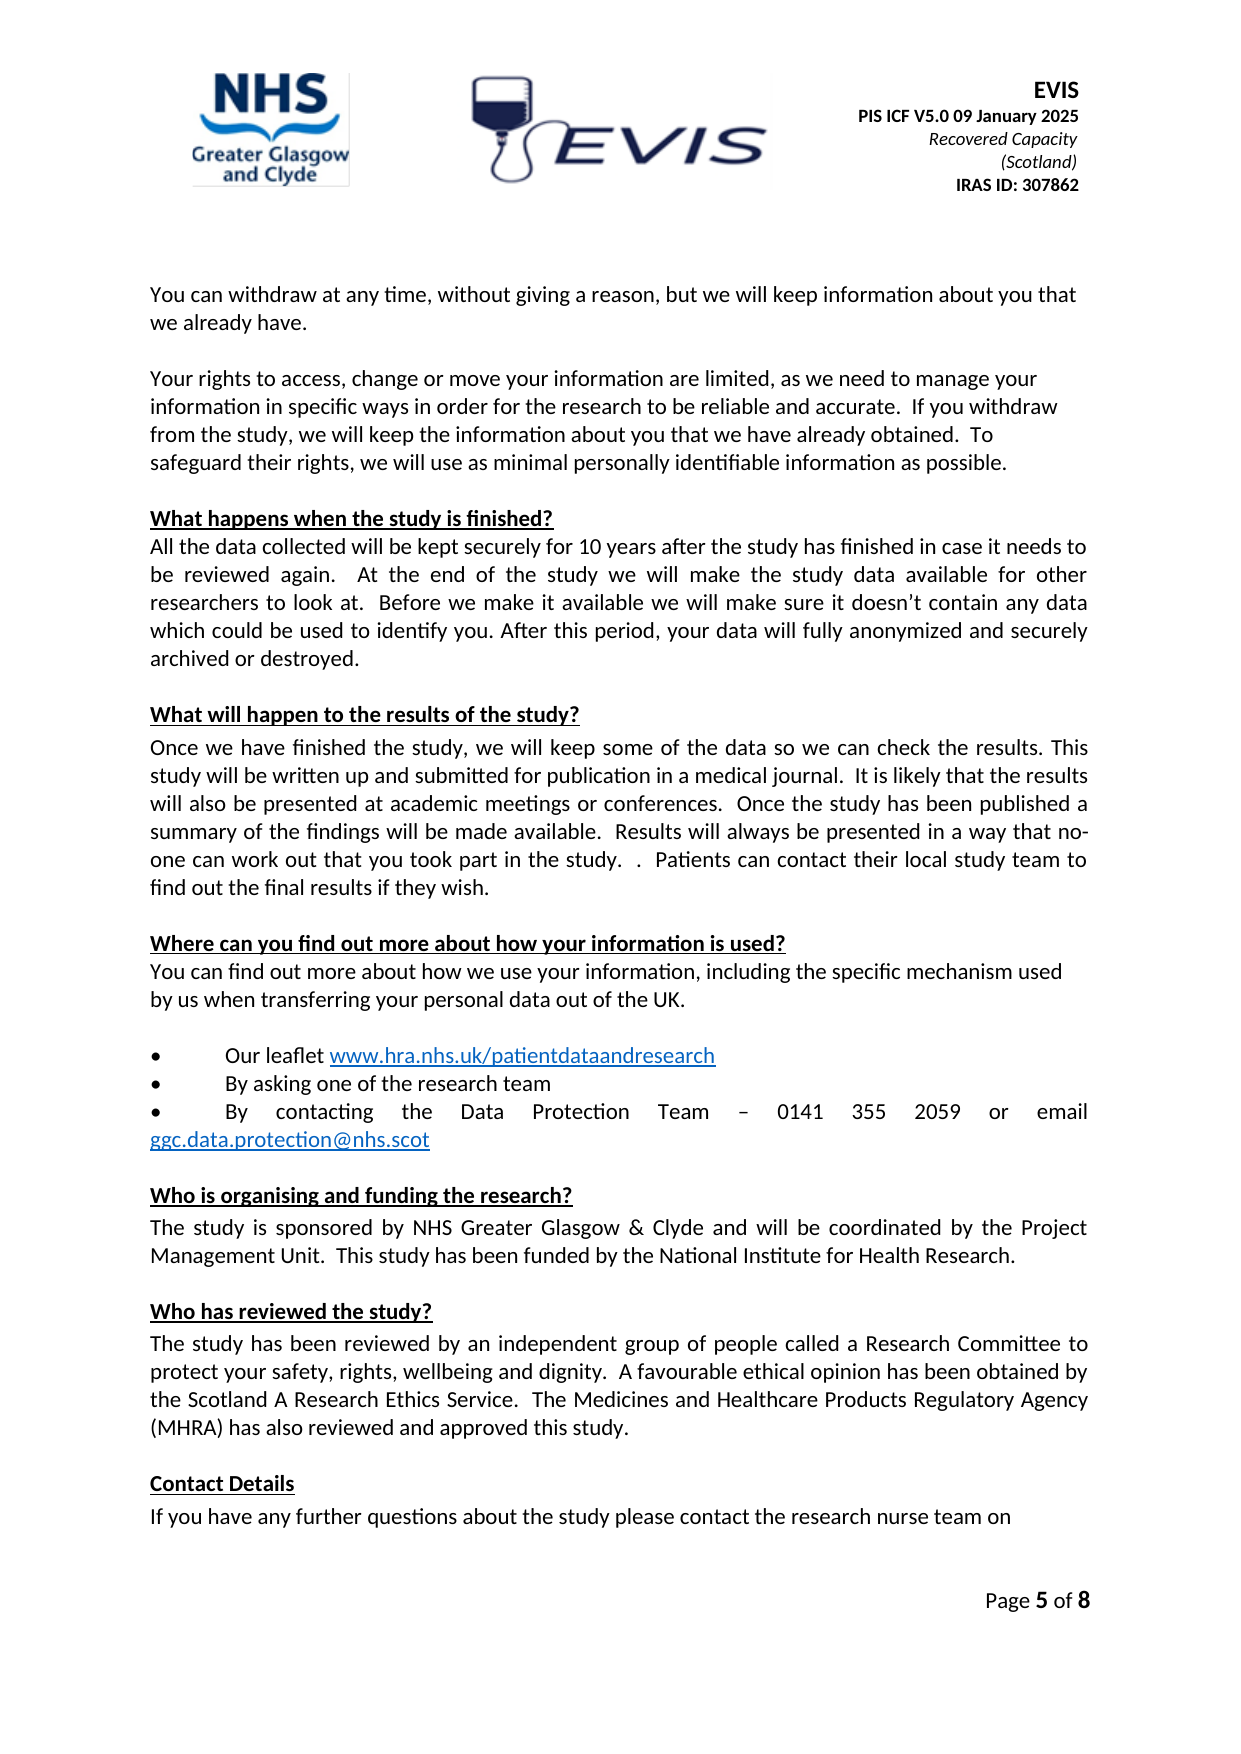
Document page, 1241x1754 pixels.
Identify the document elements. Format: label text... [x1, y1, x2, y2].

text The study is sponsored by NHS Greater Glasgow & Clyde and will be coordinated by the Project Management Unit. This study has been funded by the National Institute for Health Research. [150, 1213, 1090, 1269]
picture [453, 73, 785, 190]
text Who is organising and funding the research? [150, 1181, 1090, 1209]
text • By contacting the Data Protection Team – 0141 355 2059 or email ggc.data.protection@nhs.scot [150, 1097, 1090, 1153]
text What happens when the study is finished? [150, 504, 1090, 532]
text Where can you find out more about how your information is used? [150, 929, 1090, 957]
text If you have any further questions about the study please contact the research nurse team on [150, 1502, 1090, 1530]
text • Our leaflet www.hra.nhs.uk/patientdataandresearch [150, 1041, 1090, 1069]
text You can withdraw at any time, without giving a reason, but we will keep information about you that we already have. [150, 280, 1090, 336]
text Who has reviewed the study? [150, 1297, 1090, 1325]
text Once we have finished the study, we will keep some of the data so we can check the results. This study will be written up and submitted for publication in a medical journal. It is likely that the results will also be presented at academic meetings or conferences. Once the study has been published a summary of the findings will be made available. Results will always be presented in a way that no-one can work out that you took part in the study. . Patients can contact their local study team to find out the final results if they wish. [150, 733, 1090, 901]
text The study has been reviewed by an independent group of people called a Research Committee to protect your safety, rights, wellbeing and dignity. A favourable ethical opinion has been obtained by the Scotland A Research Ethics Service. The Medicines and Healthcare Products Regulatory Agency (MHRA) has also reviewed and approved this study. [150, 1329, 1090, 1442]
picture [192, 73, 351, 188]
text Your rights to access, change or move your information are limited, as we need to manage your information in specific ways in order for the research to be reliable and accurate. If you withdraw from the study, we will keep the information about you that we have already obtained. To safeguard their rights, we will use as minimal personally identifiable information as possible. [150, 364, 1090, 476]
text • By asking one of the research team [150, 1069, 1090, 1097]
text Contact Details [150, 1469, 1090, 1498]
text What will happen to the results of the study? [150, 701, 1090, 728]
text You can find out more about how we use your information, including the specific mechanism used by us when transferring your personal data out of the UK. [150, 957, 1090, 1013]
text All the data collected will be kept securely for 10 years after the study has finished in case it needs to be reviewed again. At the end of the study we will make the study data available for other researchers to look at. Before we make it available we will make sure it doesn’t contain any data which could be used to identify you. After this period, your data will fully anonymized and securely archived or destroyed. [150, 532, 1090, 672]
